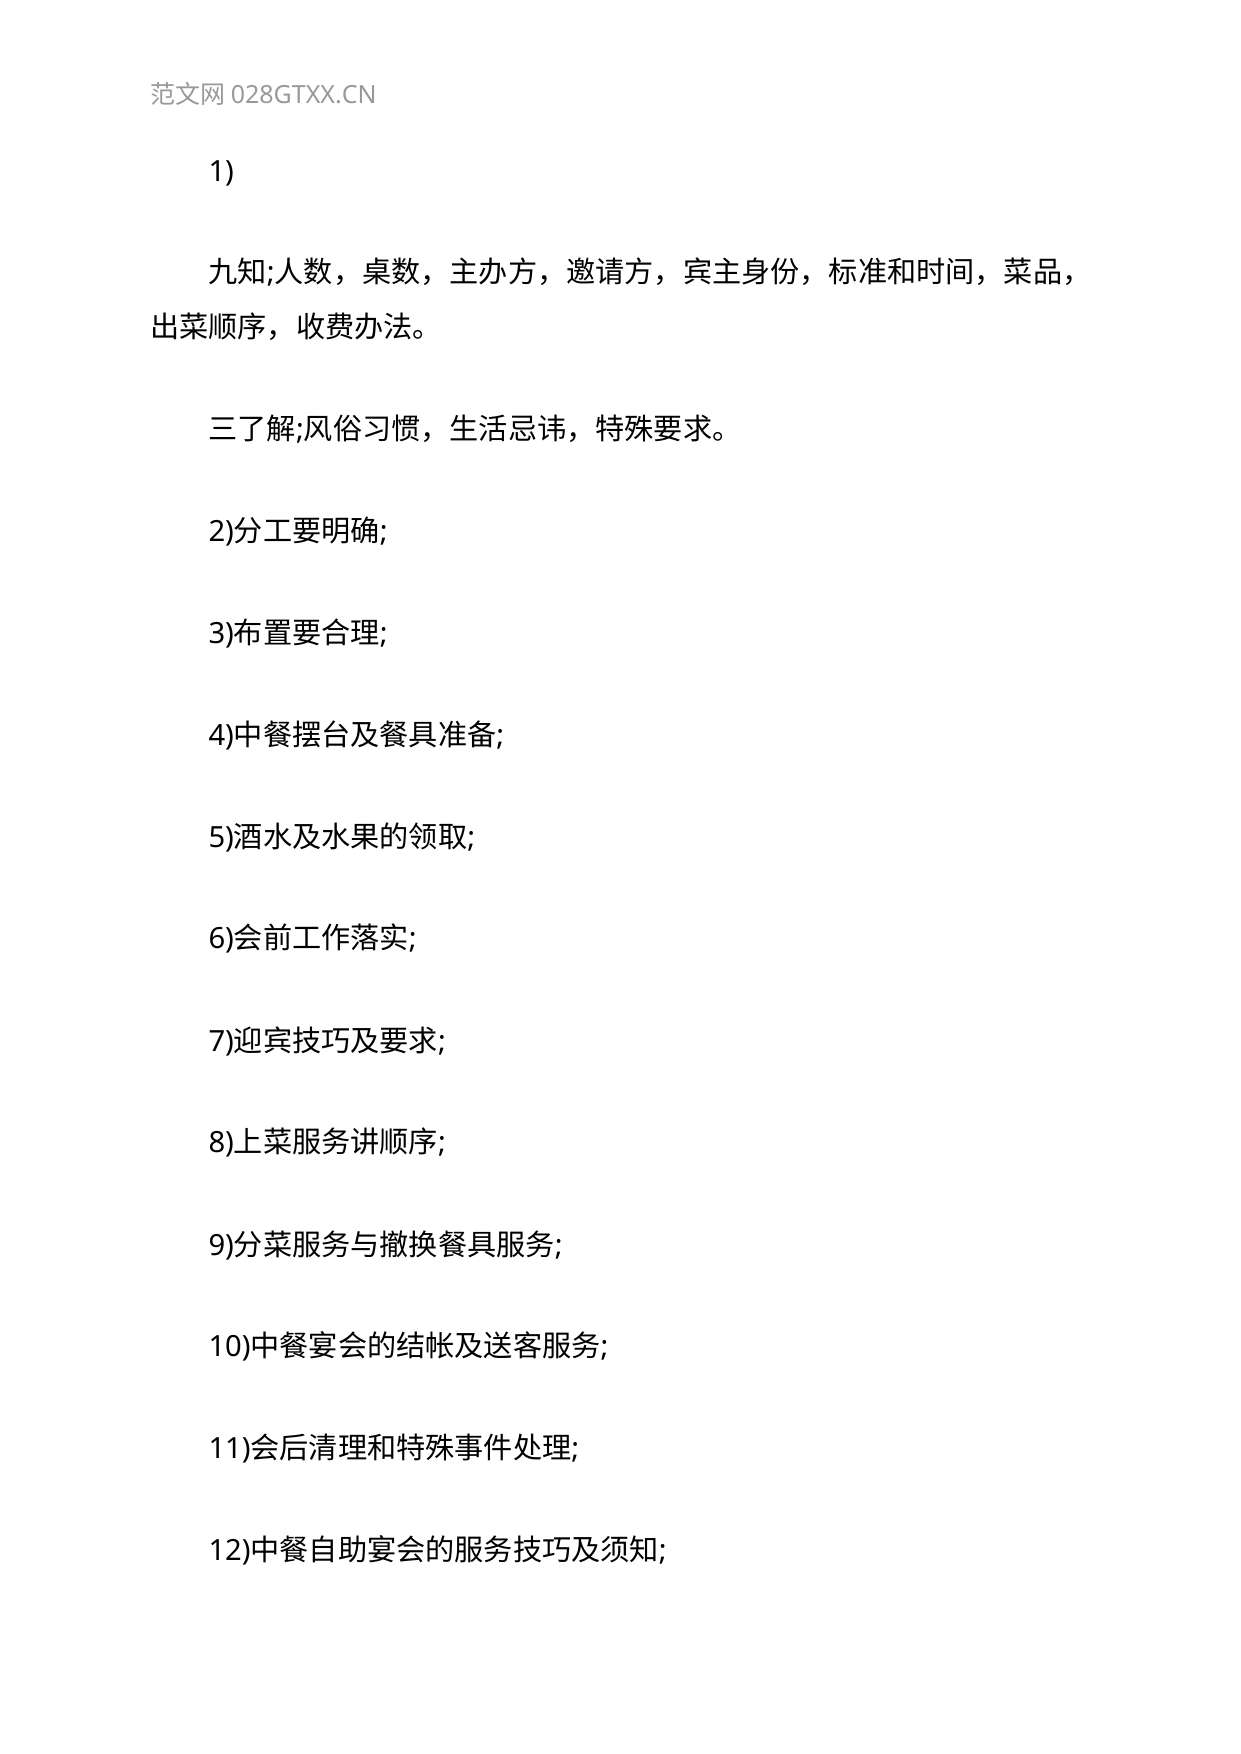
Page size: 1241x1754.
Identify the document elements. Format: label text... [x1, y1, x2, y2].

text 九知;人数，桌数，主办方，邀请方，宾主身份，标准和时间，菜品，出菜顺序，收费办法。 [150, 248, 1090, 346]
text 8)上菜服务讲顺序; [150, 1119, 1090, 1161]
text 5)酒水及水果的领取; [150, 813, 1090, 856]
text 10)中餐宴会的结帐及送客服务; [150, 1323, 1090, 1365]
text 4)中餐摆台及餐具准备; [150, 711, 1090, 753]
text 1) [150, 150, 1090, 190]
text 12)中餐自助宴会的服务技巧及须知; [150, 1527, 1090, 1569]
text 9)分菜服务与撤换餐具服务; [150, 1221, 1090, 1263]
text 6)会前工作落实; [150, 915, 1090, 957]
text 2)分工要明确; [150, 507, 1090, 549]
text 3)布置要合理; [150, 609, 1090, 652]
text 三了解;风俗习惯，生活忌讳，特殊要求。 [150, 405, 1090, 448]
text 11)会后清理和特殊事件处理; [150, 1425, 1090, 1467]
text 7)迎宾技巧及要求; [150, 1017, 1090, 1059]
